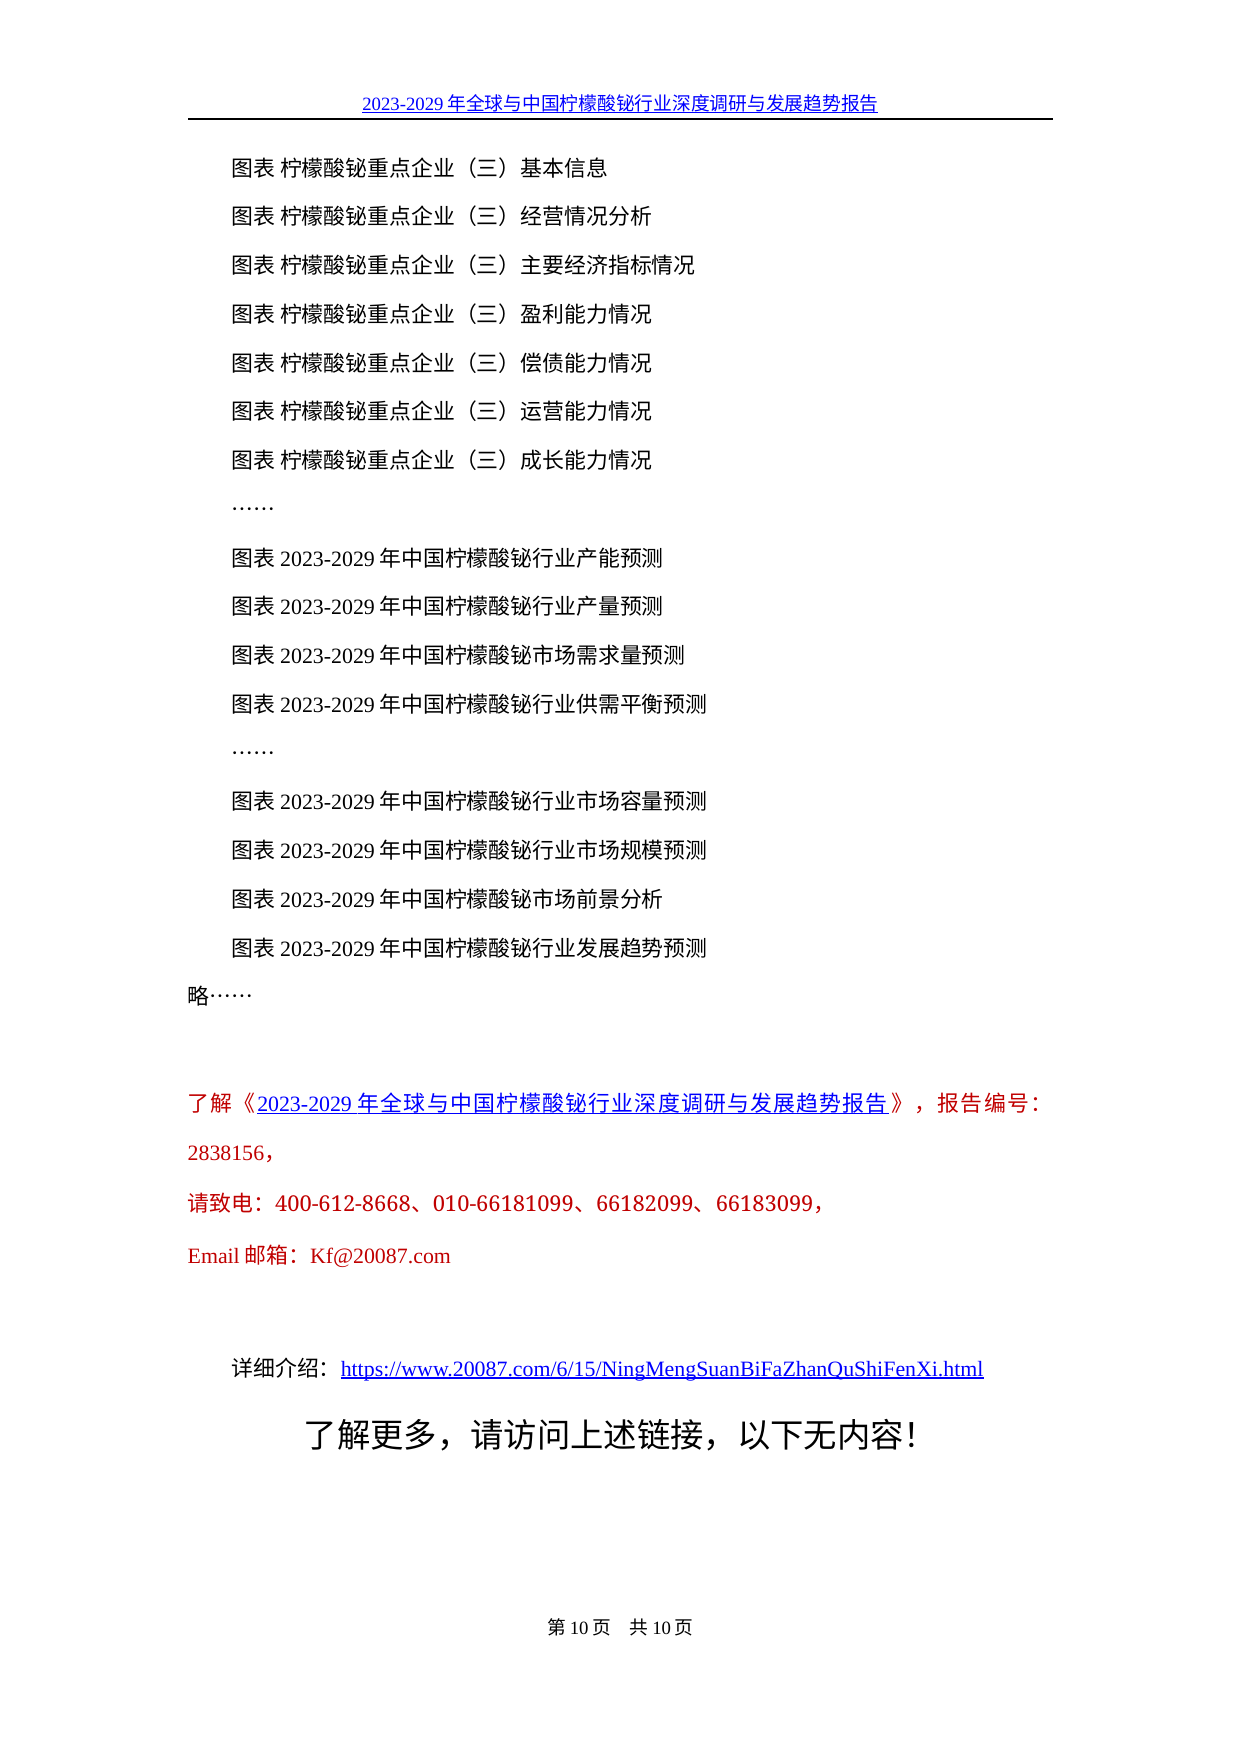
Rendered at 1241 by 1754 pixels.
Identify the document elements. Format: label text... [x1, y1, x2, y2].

text 请致电：400-612-8668、010-66181099、66182099、66183099， [187, 1186, 1053, 1218]
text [187, 150, 1053, 1011]
text 了解《2023-2029年全球与中国柠檬酸铋行业深度调研与发展趋势报告》，报告编号：2838156， [187, 1085, 1053, 1167]
text 详细介绍：https://www.20087.com/6/15/NingMengSuanBiFaZhanQuShiFenXi.html [187, 1350, 1053, 1383]
text Email邮箱：Kf@20087.com [187, 1237, 1053, 1270]
title 了解更多，请访问上述链接，以下无内容！ [187, 1400, 1053, 1465]
